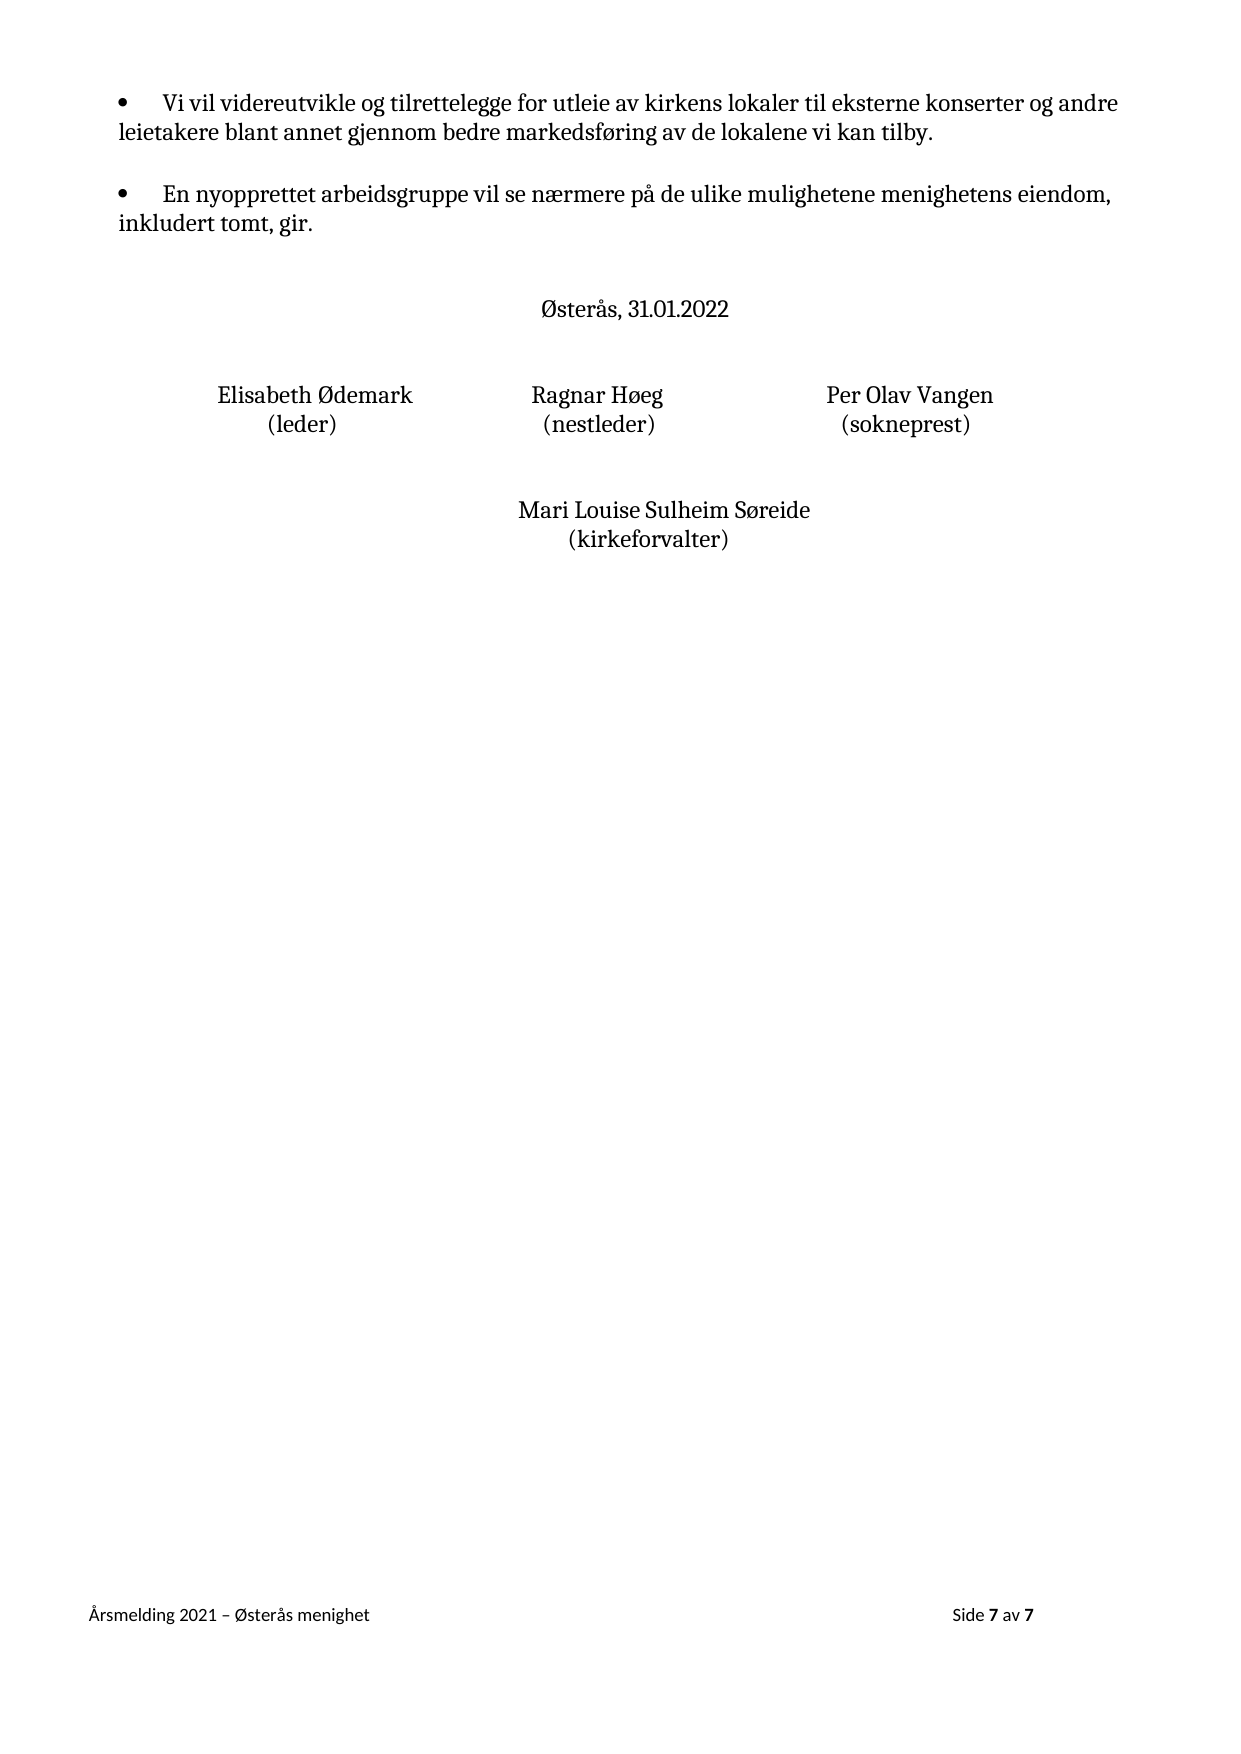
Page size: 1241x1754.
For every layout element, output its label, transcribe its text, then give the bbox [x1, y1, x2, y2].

text (kirkeforvalter) [118, 525, 1152, 554]
text Elisabeth Ødemark Ragnar Høeg Per Olav Vangen [118, 381, 1152, 410]
text Østerås, 31.01.2022 [118, 295, 1152, 324]
text Mari Louise Sulheim Søreide [118, 496, 1152, 525]
list En nyopprettet arbeidsgruppe vil se nærmere på de ulike mulighetene menighetens eiendom, inkludert tomt, gir. [118, 180, 1152, 238]
list Vi vil videreutvikle og tilrettelegge for utleie av kirkens lokaler til eksterne konserter og andre leietakere blant annet gjennom bedre markedsføring av de lokalene vi kan tilby. [118, 89, 1152, 180]
text (leder) (nestleder) (sokneprest) [118, 410, 1152, 468]
